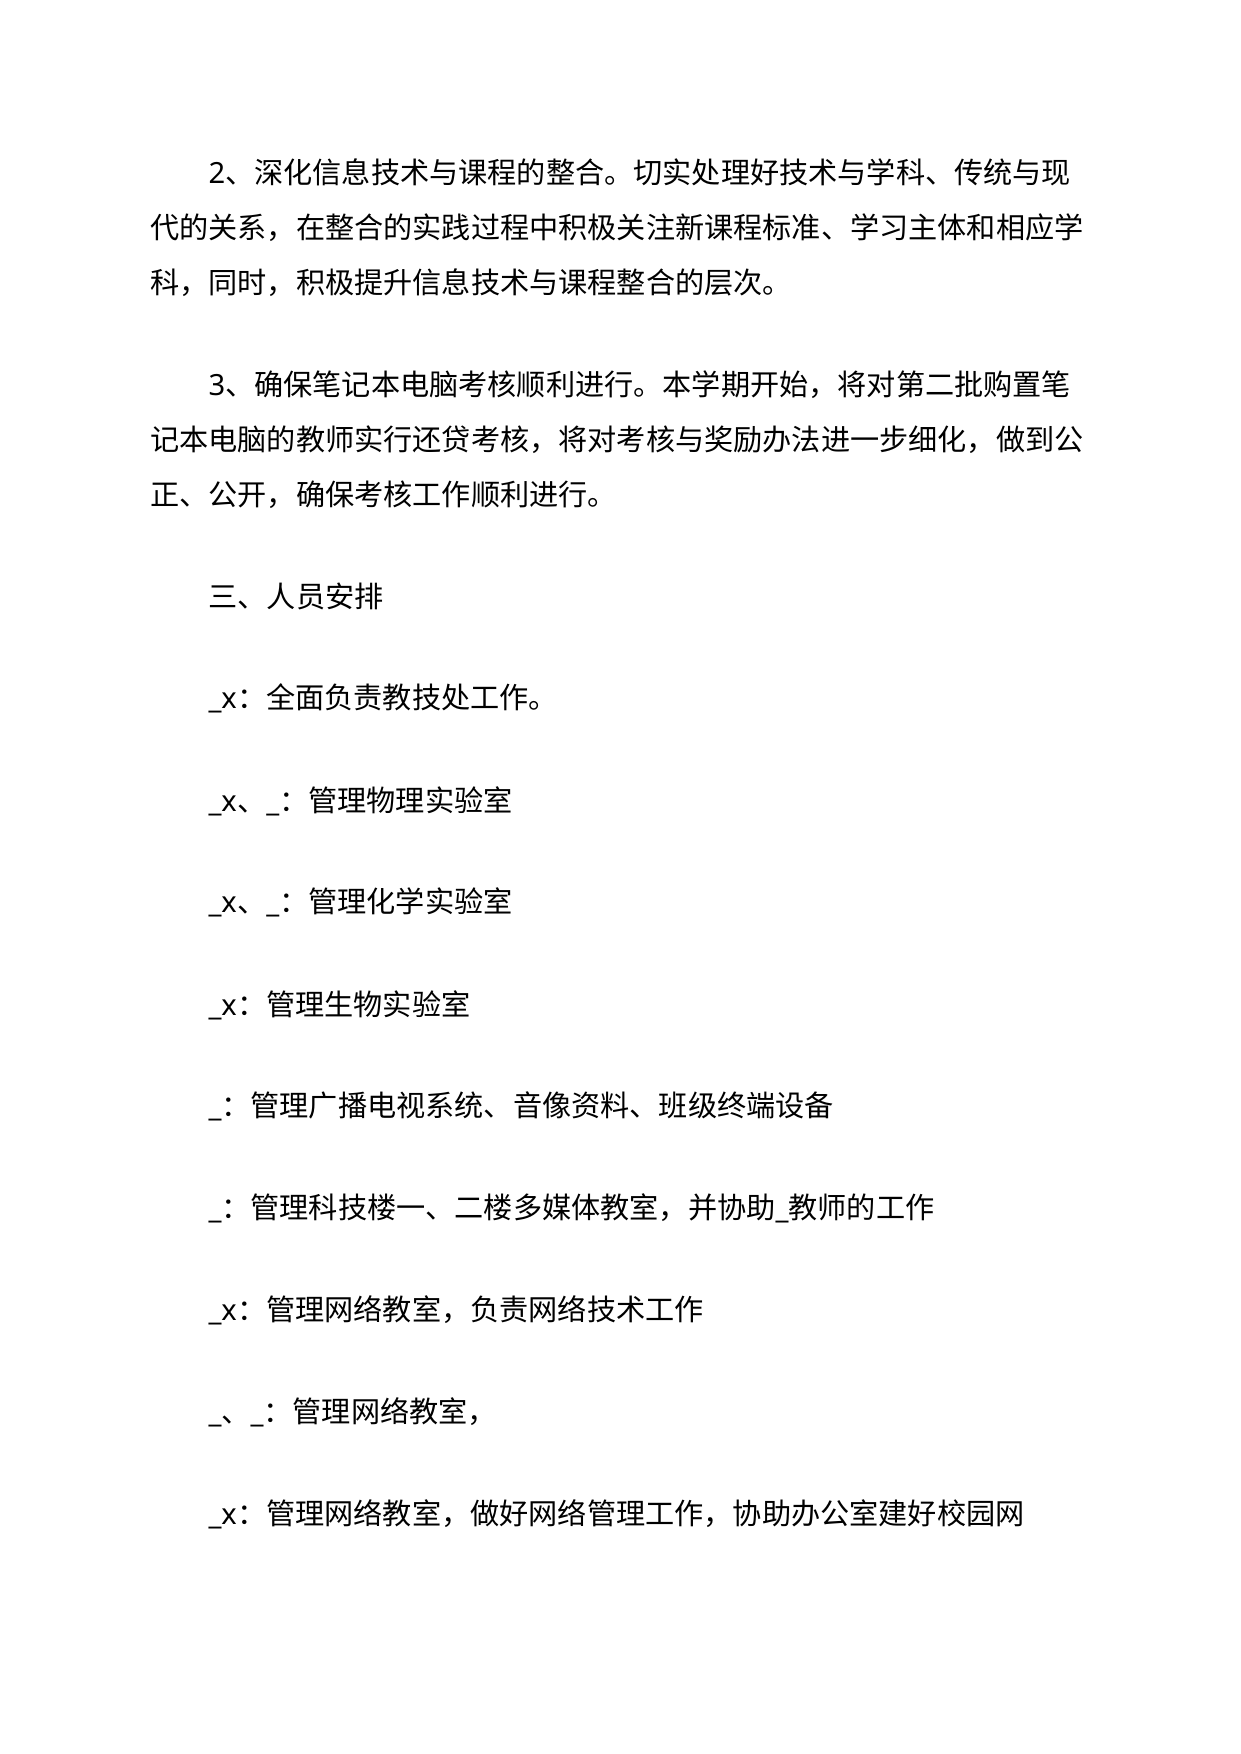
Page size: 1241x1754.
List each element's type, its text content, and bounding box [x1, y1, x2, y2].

text 3、确保笔记本电脑考核顺利进行。本学期开始，将对第二批购置笔记本电脑的教师实行还贷考核，将对考核与奖励办法进一步细化，做到公正、公开，确保考核工作顺利进行。 [150, 362, 1090, 514]
text _x：管理网络教室，做好网络管理工作，协助办公室建好校园网 [150, 1491, 1090, 1533]
text _x：管理网络教室，负责网络技术工作 [150, 1287, 1090, 1329]
text _x：全面负责教技处工作。 [150, 675, 1090, 717]
text _x：管理生物实验室 [150, 981, 1090, 1023]
text _、_：管理网络教室， [150, 1389, 1090, 1431]
text _x、_：管理物理实验室 [150, 777, 1090, 819]
text _x、_：管理化学实验室 [150, 879, 1090, 921]
text 三、人员安排 [150, 573, 1090, 616]
text 2、深化信息技术与课程的整合。切实处理好技术与学科、传统与现代的关系，在整合的实践过程中积极关注新课程标准、学习主体和相应学科，同时，积极提升信息技术与课程整合的层次。 [150, 150, 1090, 302]
text _：管理科技楼一、二楼多媒体教室，并协助_教师的工作 [150, 1185, 1090, 1227]
text _：管理广播电视系统、音像资料、班级终端设备 [150, 1083, 1090, 1125]
